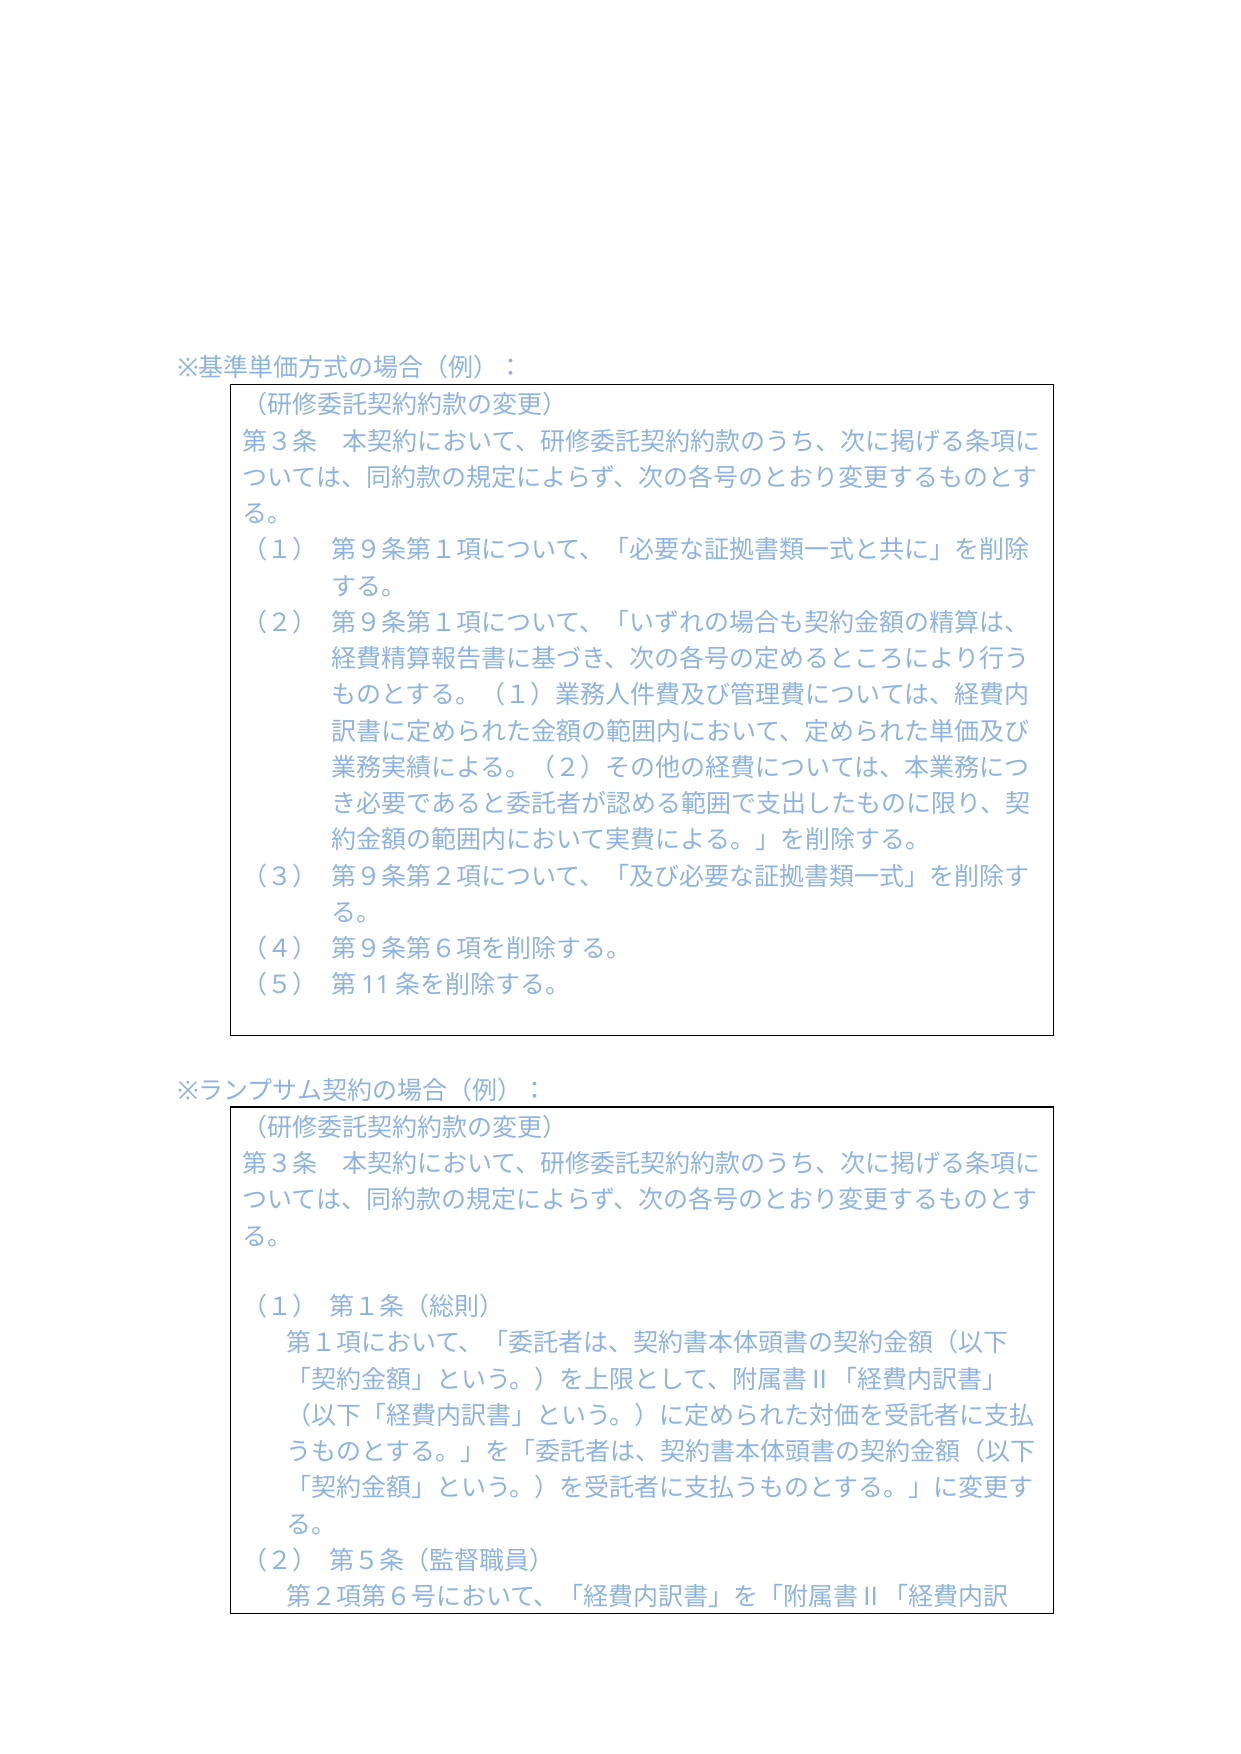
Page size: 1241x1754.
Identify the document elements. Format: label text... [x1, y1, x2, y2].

text ※ランプサム契約の場合（例）： [177, 1070, 1063, 1106]
text ※基準単価方式の場合（例）： [177, 347, 1063, 384]
table_header （研修委託契約約款の変更） 第３条 本契約において、研修委託契約約款のうち、次に掲げる条項については、同約款の規定によらず、次の各号のとおり変更するものとする。 第９条第１項について、「必要な証拠書類一式と共に」を削除する。 第９条第１項について、「いずれの場合も契約金額の精算は、経費精算報告書に基づき、次の各号の定めるところにより行うものとする。（１）業務人件費及び管理費については、経費内訳書に定められた金額の範囲内において、定められた単価及び業務実績による。（２）その他の経費については、本業務につき必要であると委託者が認める範囲で支出したものに限り、契約金額の範囲内において実費による。」を削除する。 第９条第２項について、「及び必要な証拠書類一式」を削除する。 第９条第６項を削除する。 第11条を削除する。 [231, 385, 1053, 1035]
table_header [231, 1108, 1053, 1613]
